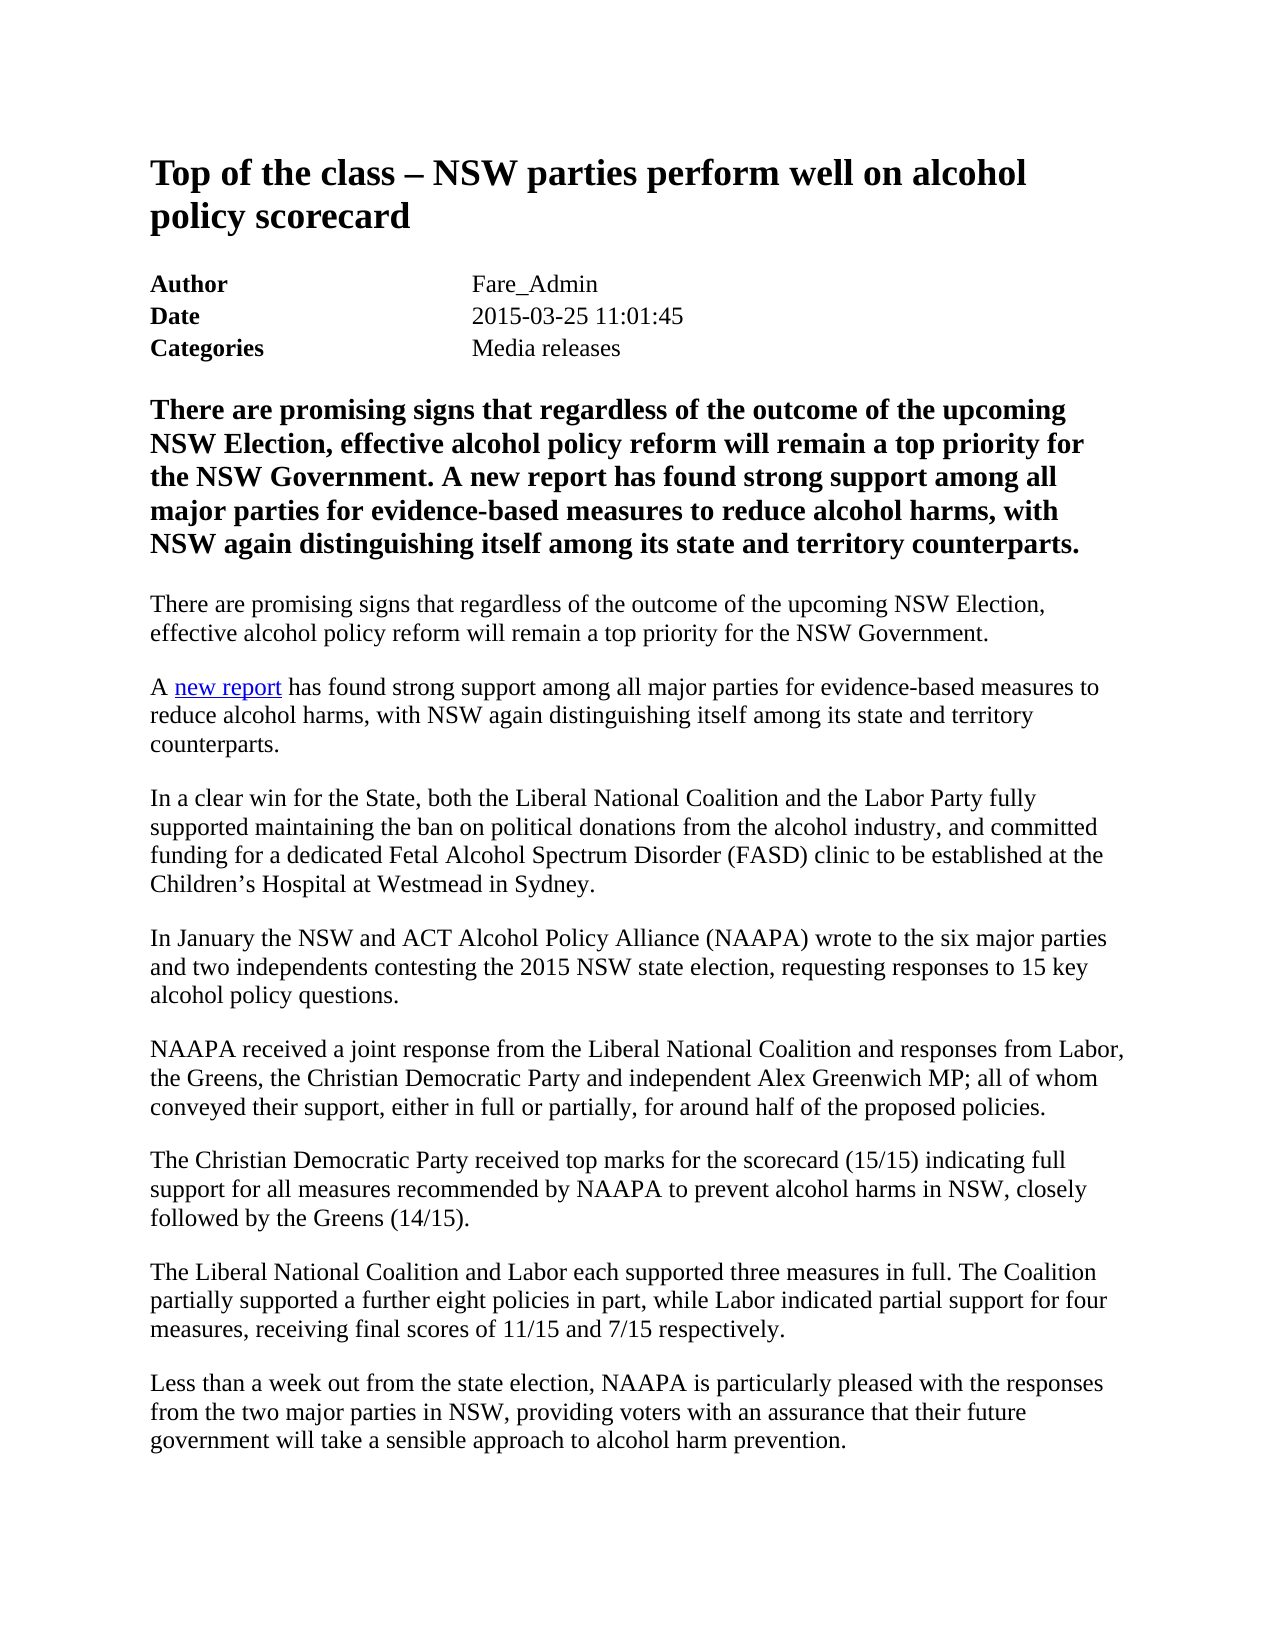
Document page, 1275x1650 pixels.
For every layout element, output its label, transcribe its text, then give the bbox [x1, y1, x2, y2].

text A new report has found strong support among all major parties for evidence-based measures to reduce alcohol harms, with NSW again distinguishing itself among its state and territory counterparts. [150, 672, 1125, 758]
text In January the NSW and ACT Alcohol Policy Alliance (NAAPA) wrote to the six major parties and two independents contesting the 2015 NSW state election, requesting responses to 15 key alcohol policy questions. [150, 923, 1125, 1009]
subtitle There are promising signs that regardless of the outcome of the upcoming NSW Election, effective alcohol policy reform will remain a top priority for the NSW Government. A new report has found strong support among all major parties for evidence-based measures to reduce alcohol harms, with NSW again distinguishing itself among its state and territory counterparts. [150, 392, 1125, 560]
table_header Author [149, 268, 470, 299]
table_cell Categories [149, 331, 470, 363]
subtitle Top of the class – NSW parties perform well on alcohol policy scorecard [150, 150, 1125, 236]
table_cell Date [149, 299, 470, 331]
table_header Fare_Admin [470, 268, 1123, 299]
text There are promising signs that regardless of the outcome of the upcoming NSW Election, effective alcohol policy reform will remain a top priority for the NSW Government. [150, 589, 1125, 647]
text The Christian Democratic Party received top marks for the scorecard (15/15) indicating full support for all measures recommended by NAAPA to prevent alcohol harms in NSW, closely followed by the Greens (14/15). [150, 1146, 1125, 1232]
table_cell Media releases [470, 331, 1123, 363]
text NAAPA received a joint response from the Liberal National Coalition and responses from Labor, the Greens, the Christian Democratic Party and independent Alex Greenwich MP; all of whom conveyed their support, either in full or partially, for around half of the proposed policies. [150, 1034, 1125, 1121]
text Less than a week out from the state election, NAAPA is particularly pleased with the responses from the two major parties in NSW, providing voters with an assurance that their future government will take a sensible approach to alcohol harm prevention. [150, 1368, 1125, 1454]
text In a clear win for the State, both the Liberal National Coalition and the Labor Party fully supported maintaining the ban on political donations from the alcohol industry, and committed funding for a dedicated Fetal Alcohol Spectrum Disorder (FASD) clinic to be established at the Children’s Hospital at Westmead in Sydney. [150, 783, 1125, 898]
table_cell 2015-03-25 11:01:45 [470, 299, 1123, 331]
text The Liberal National Coalition and Labor each supported three measures in full. The Coalition partially supported a further eight policies in part, while Labor indicated partial support for four measures, receiving final scores of 11/15 and 7/15 respectively. [150, 1257, 1125, 1343]
